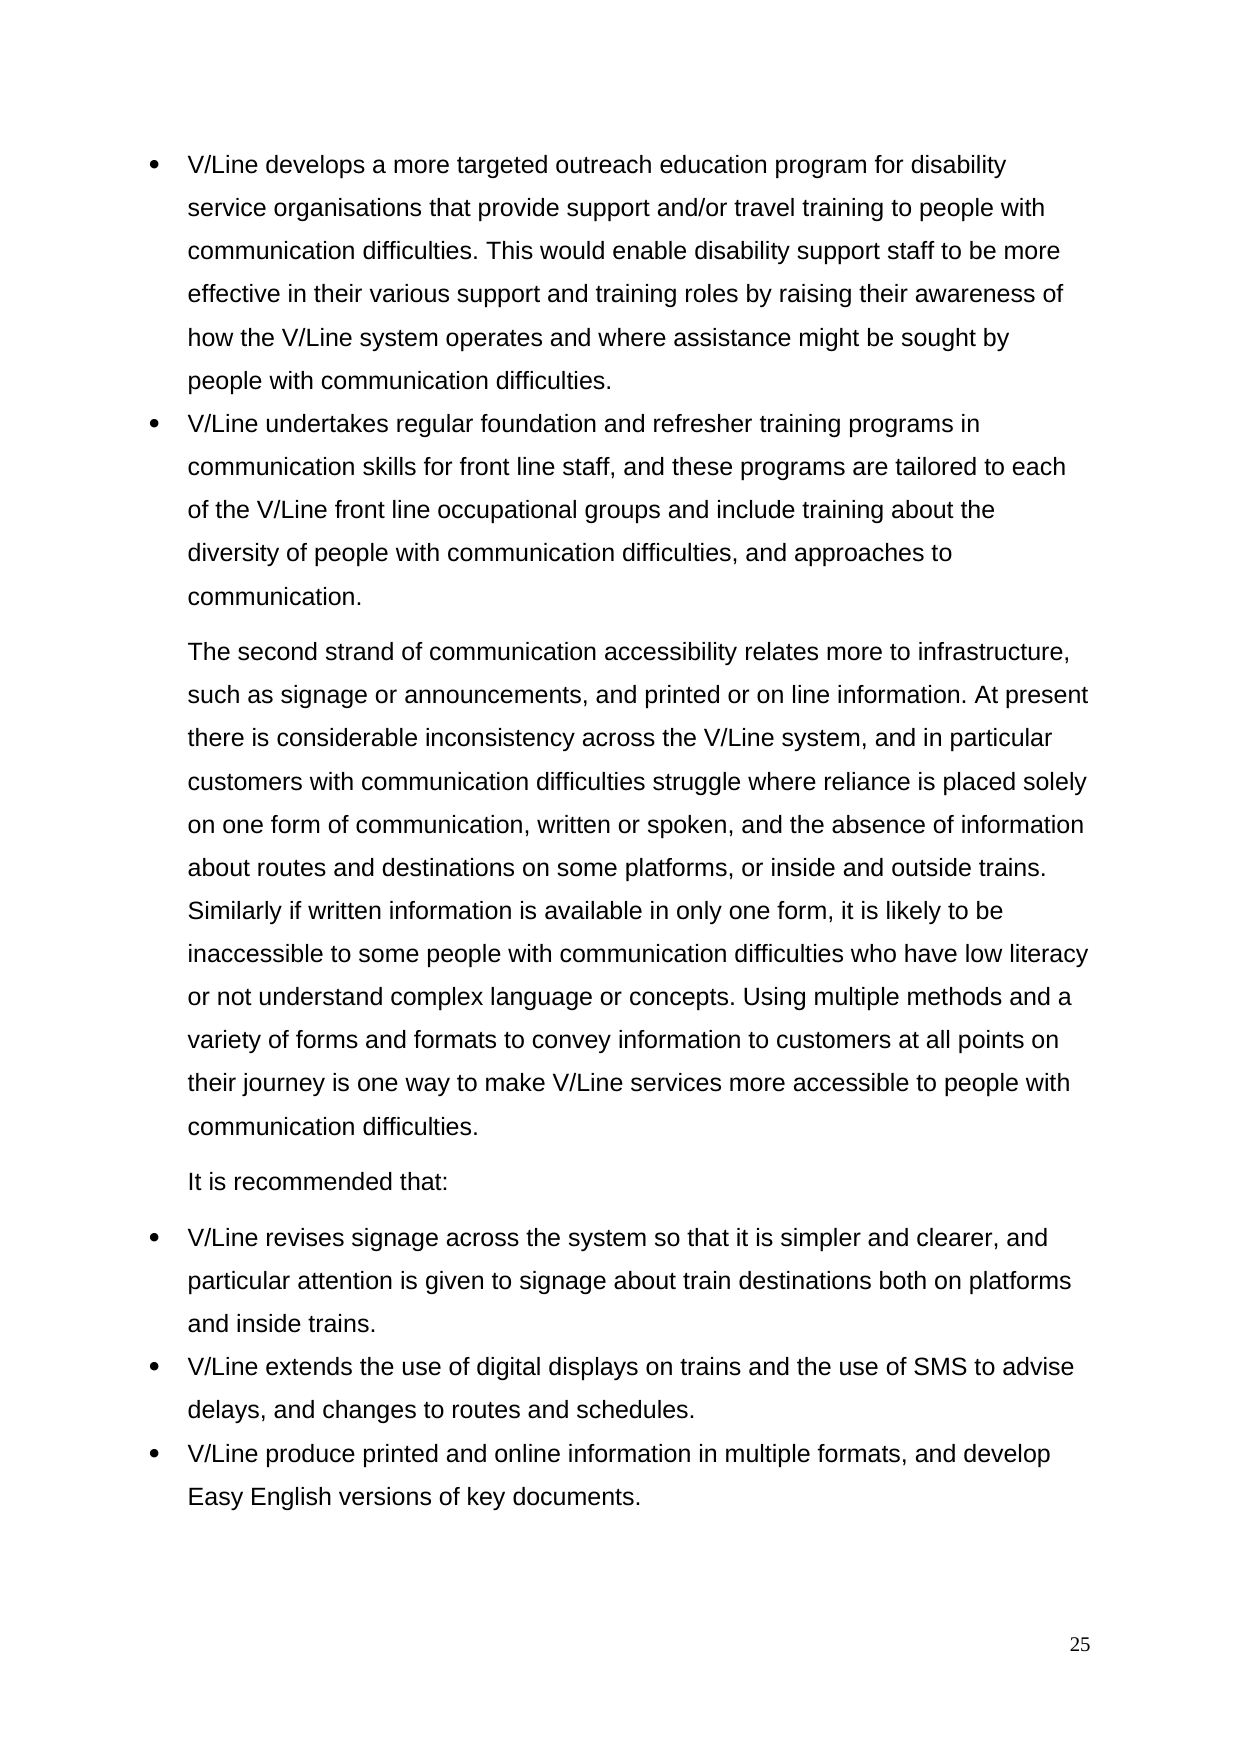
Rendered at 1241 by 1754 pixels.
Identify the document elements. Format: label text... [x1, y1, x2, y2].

text The second strand of communication accessibility relates more to infrastructure, such as signage or announcements, and printed or on line information. At present there is considerable inconsistency across the V/Line system, and in particular customers with communication difficulties struggle where reliance is placed solely on one form of communication, written or spoken, and the absence of information about routes and destinations on some platforms, or inside and outside trains. Similarly if written information is available in only one form, it is likely to be inaccessible to some people with communication difficulties who have low literacy or not understand complex language or concepts. Using multiple methods and a variety of forms and formats to convey information to customers at all points on their journey is one way to make V/Line services more accessible to people with communication difficulties. [187, 637, 1090, 1140]
text It is recommended that: [187, 1167, 1090, 1196]
list V/Line extends the use of digital displays on trains and the use of SMS to advise delays, and changes to routes and schedules. [150, 1352, 1090, 1424]
list V/Line produce printed and online information in multiple formats, and develop Easy English versions of key documents. [150, 1438, 1090, 1511]
list V/Line revises signage across the system so that it is simpler and clearer, and particular attention is given to signage about train destinations both on platforms and inside trains. [150, 1223, 1090, 1338]
list V/Line develops a more targeted outreach education program for disability service organisations that provide support and/or travel training to people with communication difficulties. This would enable disability support staff to be more effective in their various support and training roles by raising their awareness of how the V/Line system operates and where assistance might be sought by people with communication difficulties. [150, 150, 1090, 394]
list V/Line undertakes regular foundation and refresher training programs in communication skills for front line staff, and these programs are tailored to each of the V/Line front line occupational groups and include training about the diversity of people with communication difficulties, and approaches to communication. [150, 409, 1090, 610]
